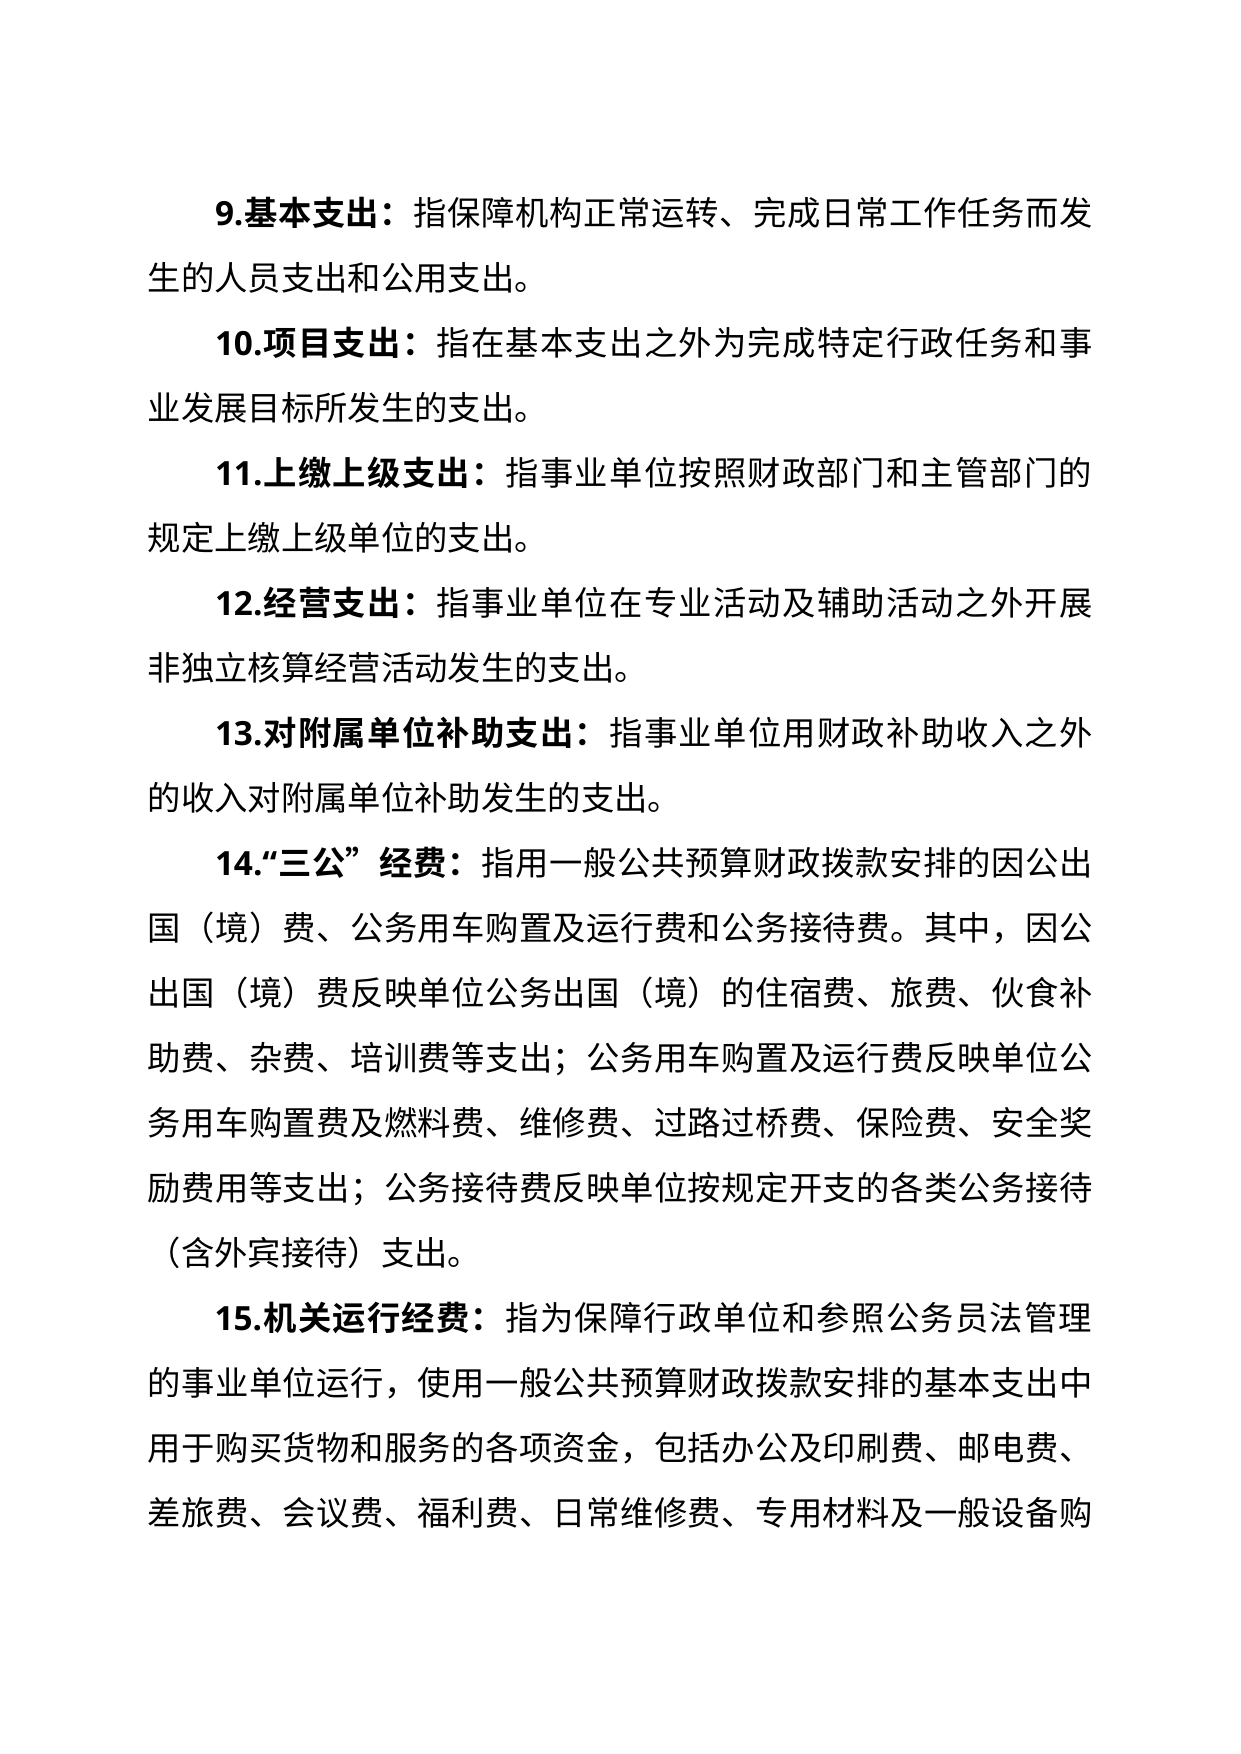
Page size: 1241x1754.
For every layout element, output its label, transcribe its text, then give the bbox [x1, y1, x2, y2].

text 13.对附属单位补助支出：指事业单位用财政补助收入之外的收入对附属单位补助发生的支出。 [148, 698, 1092, 828]
text 12.经营支出：指事业单位在专业活动及辅助活动之外开展非独立核算经营活动发生的支出。 [148, 568, 1092, 698]
text 9.基本支出：指保障机构正常运转、完成日常工作任务而发生的人员支出和公用支出。 [148, 178, 1092, 308]
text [148, 1283, 1092, 1543]
text 10.项目支出：指在基本支出之外为完成特定行政任务和事业发展目标所发生的支出。 [148, 308, 1092, 438]
text 14.“三公”经费：指用一般公共预算财政拨款安排的因公出国（境）费、公务用车购置及运行费和公务接待费。其中，因公出国（境）费反映单位公务出国（境）的住宿费、旅费、伙食补助费、杂费、培训费等支出；公务用车购置及运行费反映单位公务用车购置费及燃料费、维修费、过路过桥费、保险费、安全奖励费用等支出；公务接待费反映单位按规定开支的各类公务接待（含外宾接待）支出。 [148, 828, 1092, 1283]
text 11.上缴上级支出：指事业单位按照财政部门和主管部门的规定上缴上级单位的支出。 [148, 438, 1092, 568]
